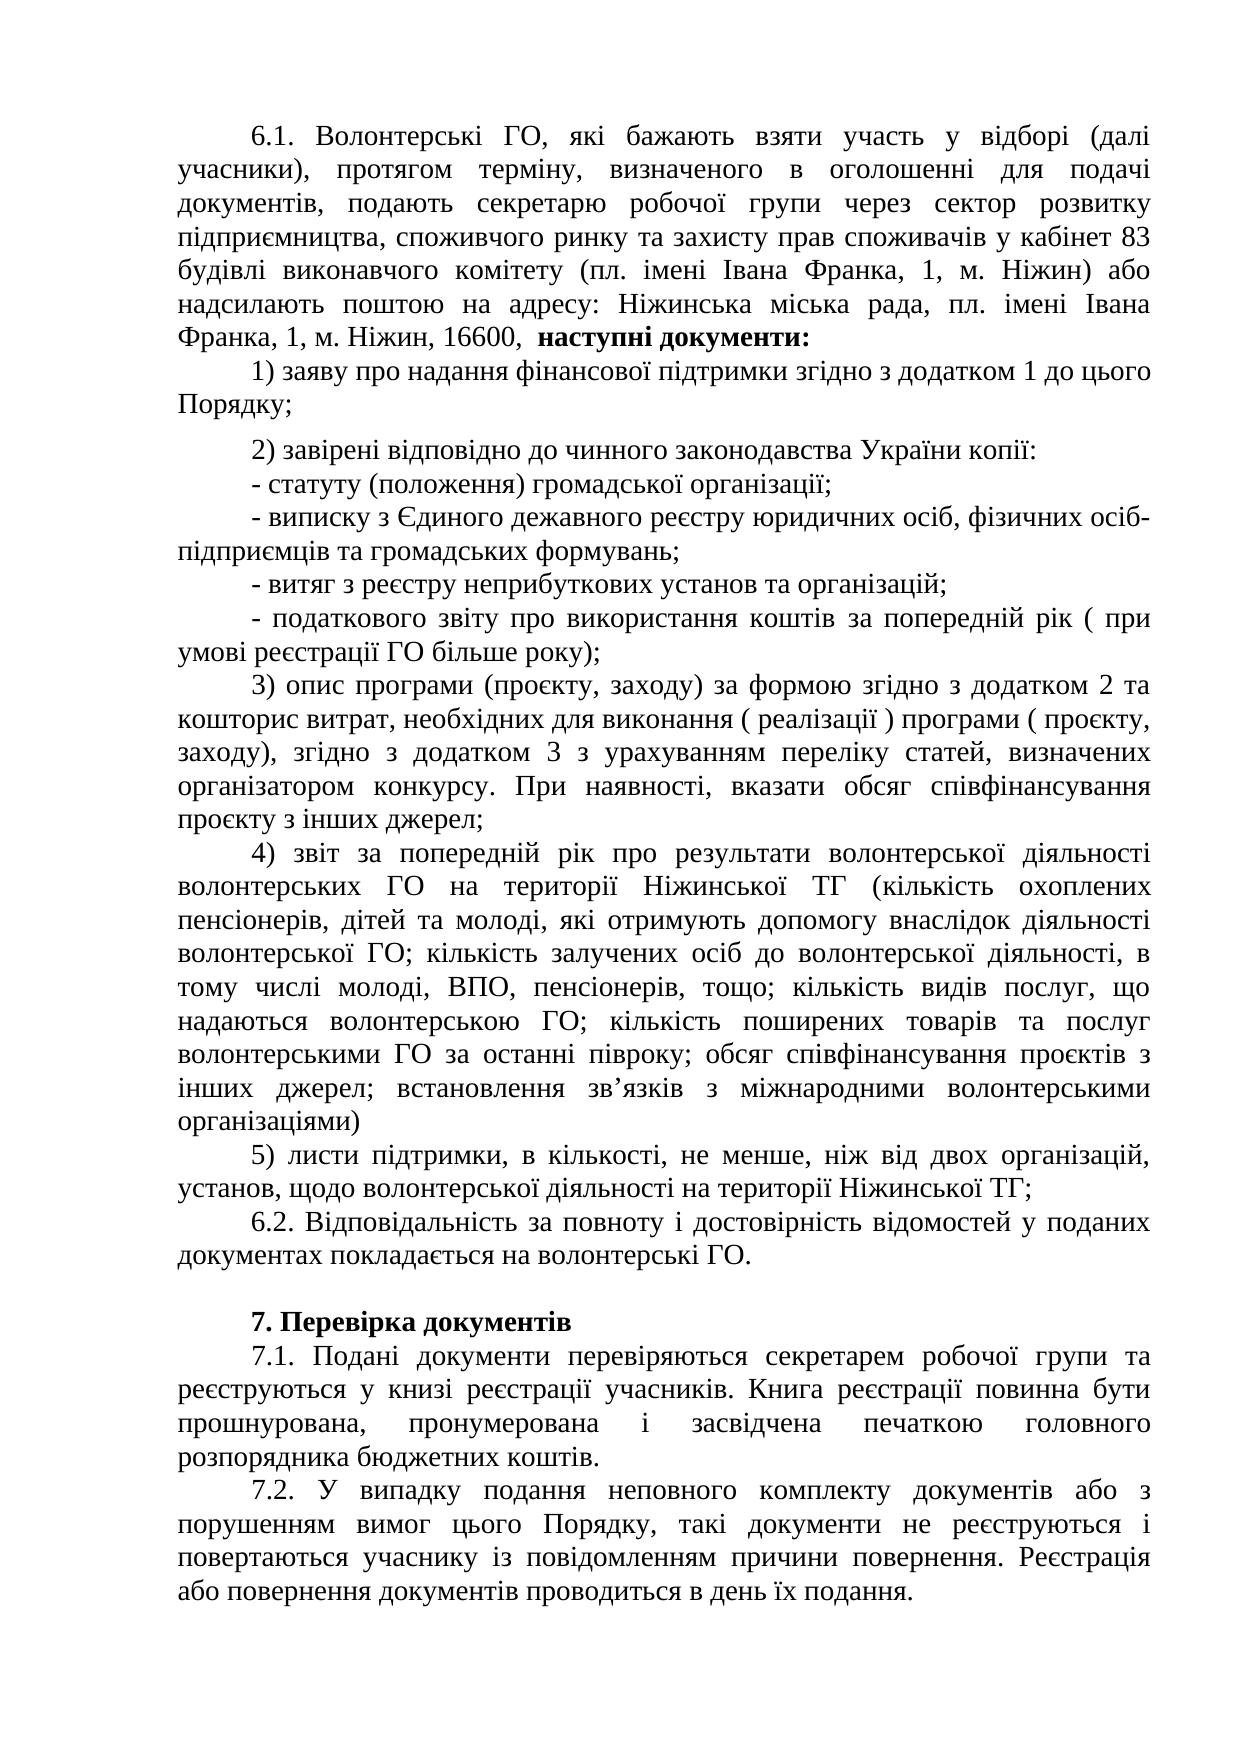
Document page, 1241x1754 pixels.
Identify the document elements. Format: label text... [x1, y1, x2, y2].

text 5) листи підтримки, в кількості, не менше, ніж від двох організацій, установ, щодо волонтерської діяльності на території Ніжинської ТГ; [177, 1137, 1152, 1204]
text - податкового звіту про використання коштів за попередній рік ( при умові реєстрації ГО більше року); [177, 600, 1152, 667]
text 3) опис програми (проєкту, заходу) за формою згідно з додатком 2 та кошторис витрат, необхідних для виконання ( реалізації ) програми ( проєкту, заходу), згідно з додатком 3 з урахуванням переліку статей, визначених організатором конкурсу. При наявності, вказати обсяг співфінансування проєкту з інших джерел; [177, 667, 1152, 835]
text 2) завірені відповідно до чинного законодавства України копії: [177, 432, 1152, 466]
text 6.2. Відповідальність за повноту і достовірність відомостей у поданих документах покладається на волонтерські ГО. [177, 1204, 1152, 1271]
text - статуту (положення) громадської організації; [177, 466, 1152, 499]
text 1) заяву про надання фінансової підтримки згідно з додатком 1 до цього Порядку; [177, 353, 1152, 420]
text - витяг з реєстру неприбуткових установ та організацій; [177, 567, 1152, 600]
text 7.1. Подані документи перевіряються секретарем робочої групи та реєструються у книзі реєстрації учасників. Книга реєстрації повинна бути прошнурована, пронумерована і засвідчена печаткою головного розпорядника бюджетних коштів. [177, 1338, 1152, 1472]
text 7.2. У випадку подання неповного комплекту документів або з порушенням вимог цього Порядку, такі документи не реєструються і повертаються учаснику із повідомленням причини повернення. Реєстрація або повернення документів проводиться в день їх подання. [177, 1472, 1152, 1606]
text - виписку з Єдиного дежавного реєстру юридичних осіб, фізичних осіб-підприємців та громадських формувань; [177, 499, 1152, 567]
text 7. Перевірка документів [177, 1304, 1152, 1338]
text 4) звіт за попередній рік про результати волонтерської діяльності волонтерських ГО на території Ніжинської ТГ (кількість охоплених пенсіонерів, дітей та молоді, які отримують допомогу внаслідок діяльності волонтерської ГО; кількість залучених осіб до волонтерської діяльності, в тому числі молоді, ВПО, пенсіонерів, тощо; кількість видів послуг, що надаються волонтерською ГО; кількість поширених товарів та послуг волонтерськими ГО за останні півроку; обсяг співфінансування проєктів з інших джерел; встановлення зв’язків з міжнародними волонтерськими організаціями) [177, 835, 1152, 1137]
text 6.1. Волонтерські ГО, які бажають взяти участь у відборі (далі учасники), протягом терміну, визначеного в оголошенні для подачі документів, подають секретарю робочої групи через сектор розвитку підприємництва, споживчого ринку та захисту прав споживачів у кабінет 83 будівлі виконавчого комітету (пл. імені Івана Франка, 1, м. Ніжин) або надсилають поштою на адресу: Ніжинська міська рада, пл. імені Івана Франка, 1, м. Ніжин, 16600, наступні документи: [177, 118, 1152, 353]
